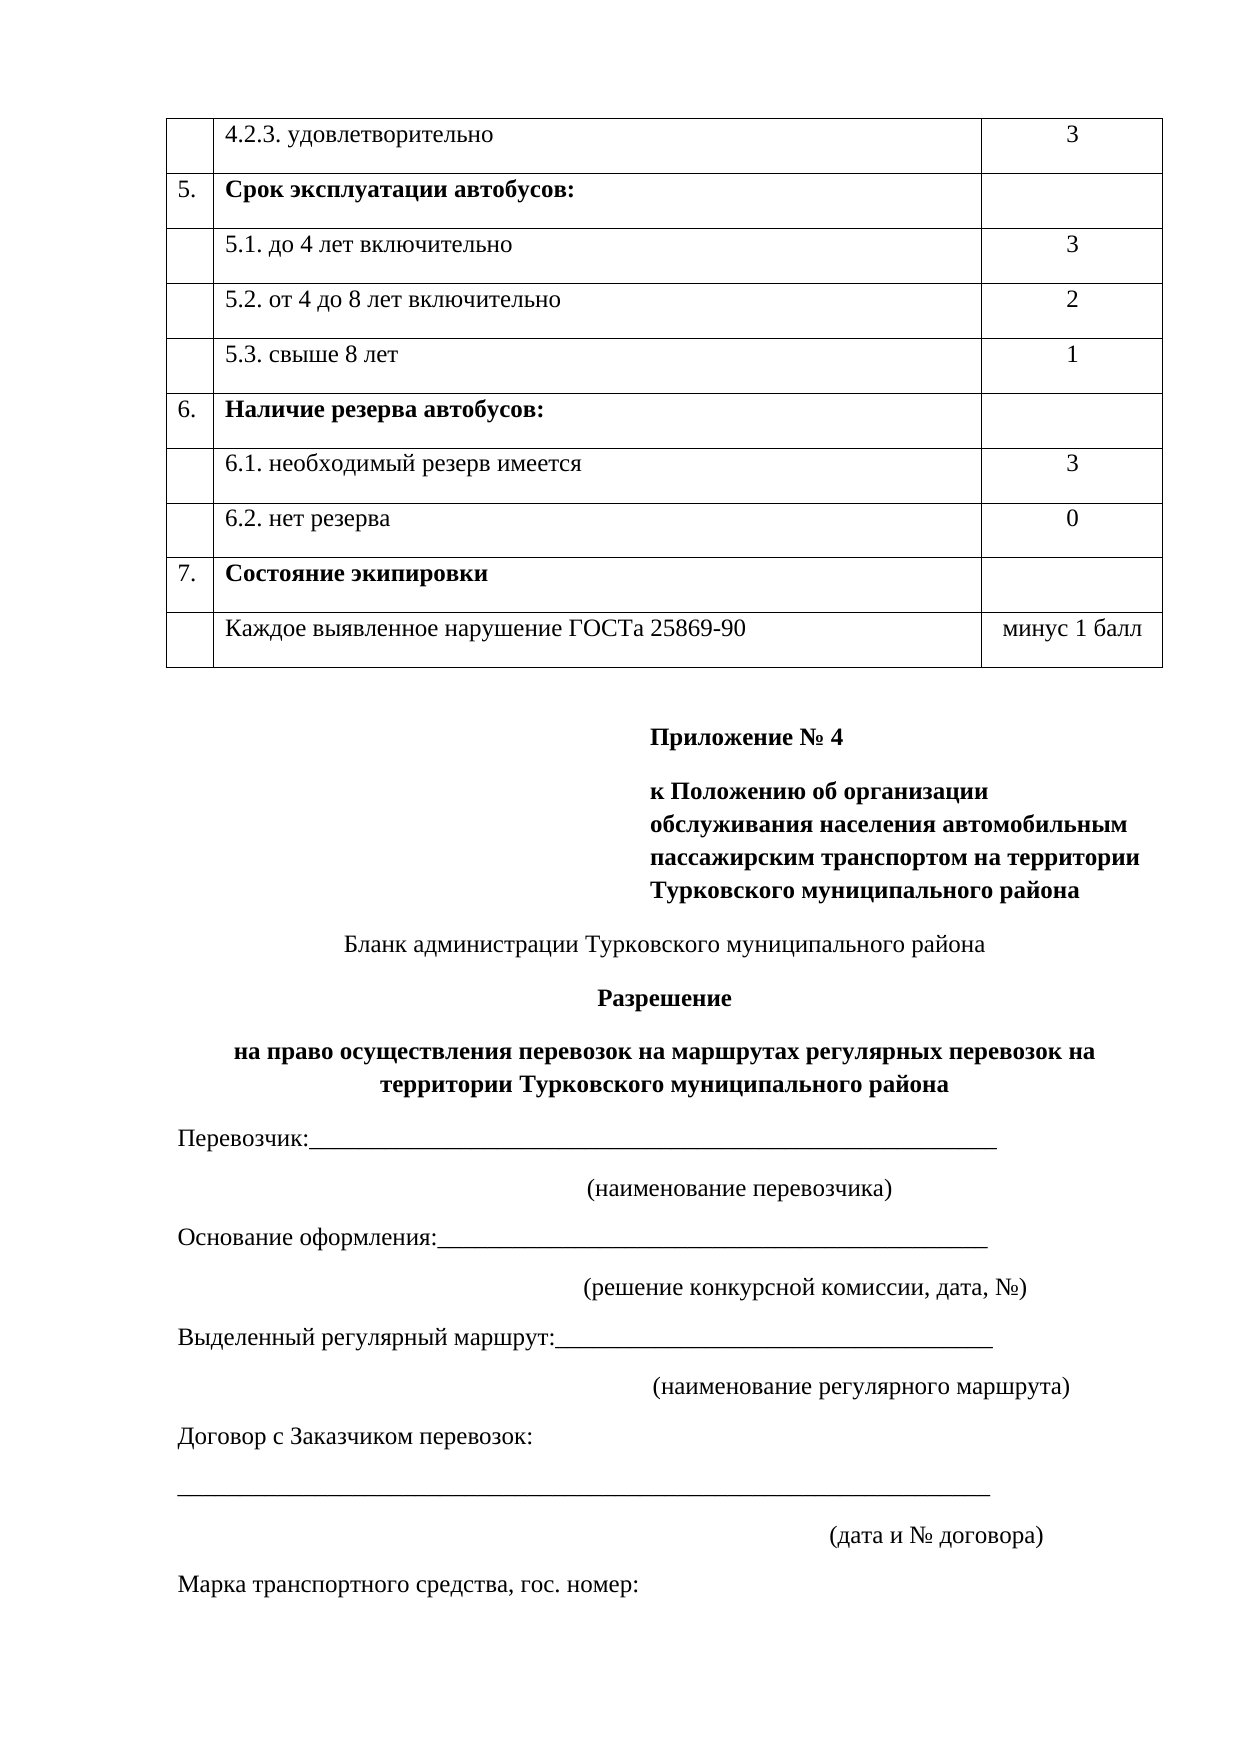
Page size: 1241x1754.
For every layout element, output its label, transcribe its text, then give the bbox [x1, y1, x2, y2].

table_cell 5.3. свыше 8 лет [214, 339, 981, 393]
table_cell 5. [167, 174, 213, 228]
table_cell [982, 558, 1162, 612]
table_cell 3 [982, 229, 1162, 283]
text (дата и № договора) [721, 1520, 1152, 1549]
table_cell Каждое выявленное нарушение ГОСТа 25869-90 [214, 613, 981, 667]
table_cell [167, 449, 213, 502]
text Договор с Заказчиком перевозок: [177, 1421, 1152, 1449]
text на право осуществления перевозок на маршрутах регулярных перевозок на территории Турковского муниципального района [177, 1036, 1152, 1098]
table_cell Состояние экипировки [214, 558, 981, 612]
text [177, 1470, 1152, 1499]
table_cell [167, 229, 213, 283]
table_cell 3 [982, 119, 1162, 173]
text Перевозчик:_______________________________________________________ [177, 1123, 1152, 1152]
table_cell Срок эксплуатации автобусов: [214, 174, 981, 228]
text (наименование регулярного маршрута) [571, 1371, 1152, 1400]
table_cell 2 [982, 284, 1162, 338]
table_cell 5.1. до 4 лет включительно [214, 229, 981, 283]
table_cell 6.2. нет резерва [214, 504, 981, 557]
table_cell 3 [982, 449, 1162, 502]
table_cell Наличие резерва автобусов: [214, 394, 981, 447]
table_cell [167, 339, 213, 393]
table_cell 0 [982, 504, 1162, 557]
table_cell [167, 613, 213, 667]
table_cell [982, 174, 1162, 228]
table_cell 6.1. необходимый резерв имеется [214, 449, 981, 502]
table_cell 7. [167, 558, 213, 612]
table_cell 1 [982, 339, 1162, 393]
text к Положению об организации обслуживания населения автомобильным пассажирским транспортом на территории Турковского муниципального района [650, 776, 1152, 904]
table_cell [167, 504, 213, 557]
text Марка транспортного средства, гос. номер: [177, 1569, 1152, 1598]
table_cell 6. [167, 394, 213, 447]
table_cell 5.2. от 4 до 8 лет включительно [214, 284, 981, 338]
text Бланк администрации Турковского муниципального района [177, 929, 1152, 957]
text Выделенный регулярный маршрут:___________________________________ [177, 1322, 1152, 1350]
text (решение конкурсной комиссии, дата, №) [458, 1272, 1152, 1301]
text Приложение № 4 [650, 722, 1152, 751]
table_cell минус 1 балл [982, 613, 1162, 667]
table_cell 4.2.3. удовлетворительно [214, 119, 981, 173]
table_cell [167, 284, 213, 338]
table_cell [982, 394, 1162, 447]
text (наименование перевозчика) [327, 1173, 1152, 1202]
table_cell [167, 119, 213, 173]
text Основание оформления:____________________________________________ [177, 1222, 1152, 1251]
text Разрешение [177, 983, 1152, 1011]
